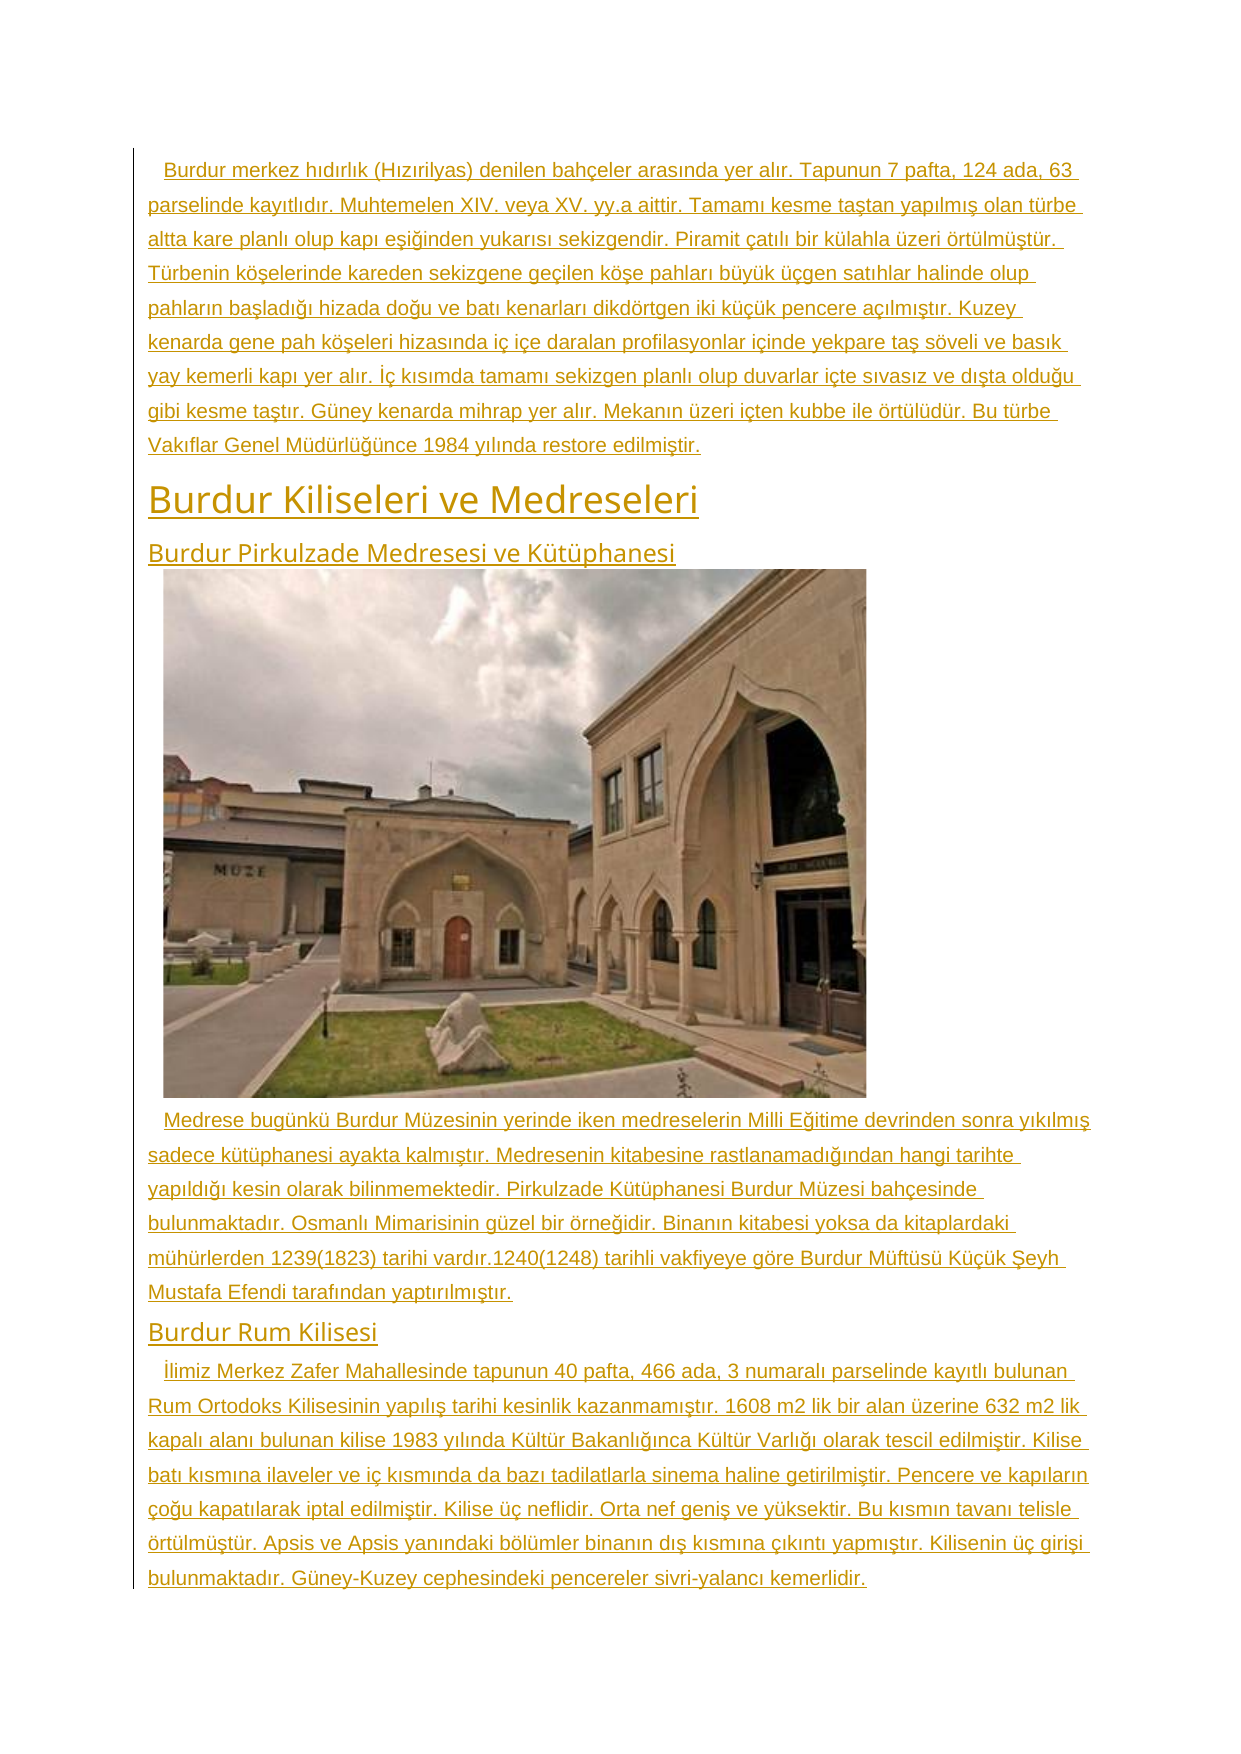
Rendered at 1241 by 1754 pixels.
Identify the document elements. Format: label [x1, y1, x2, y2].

picture [163, 569, 867, 1098]
